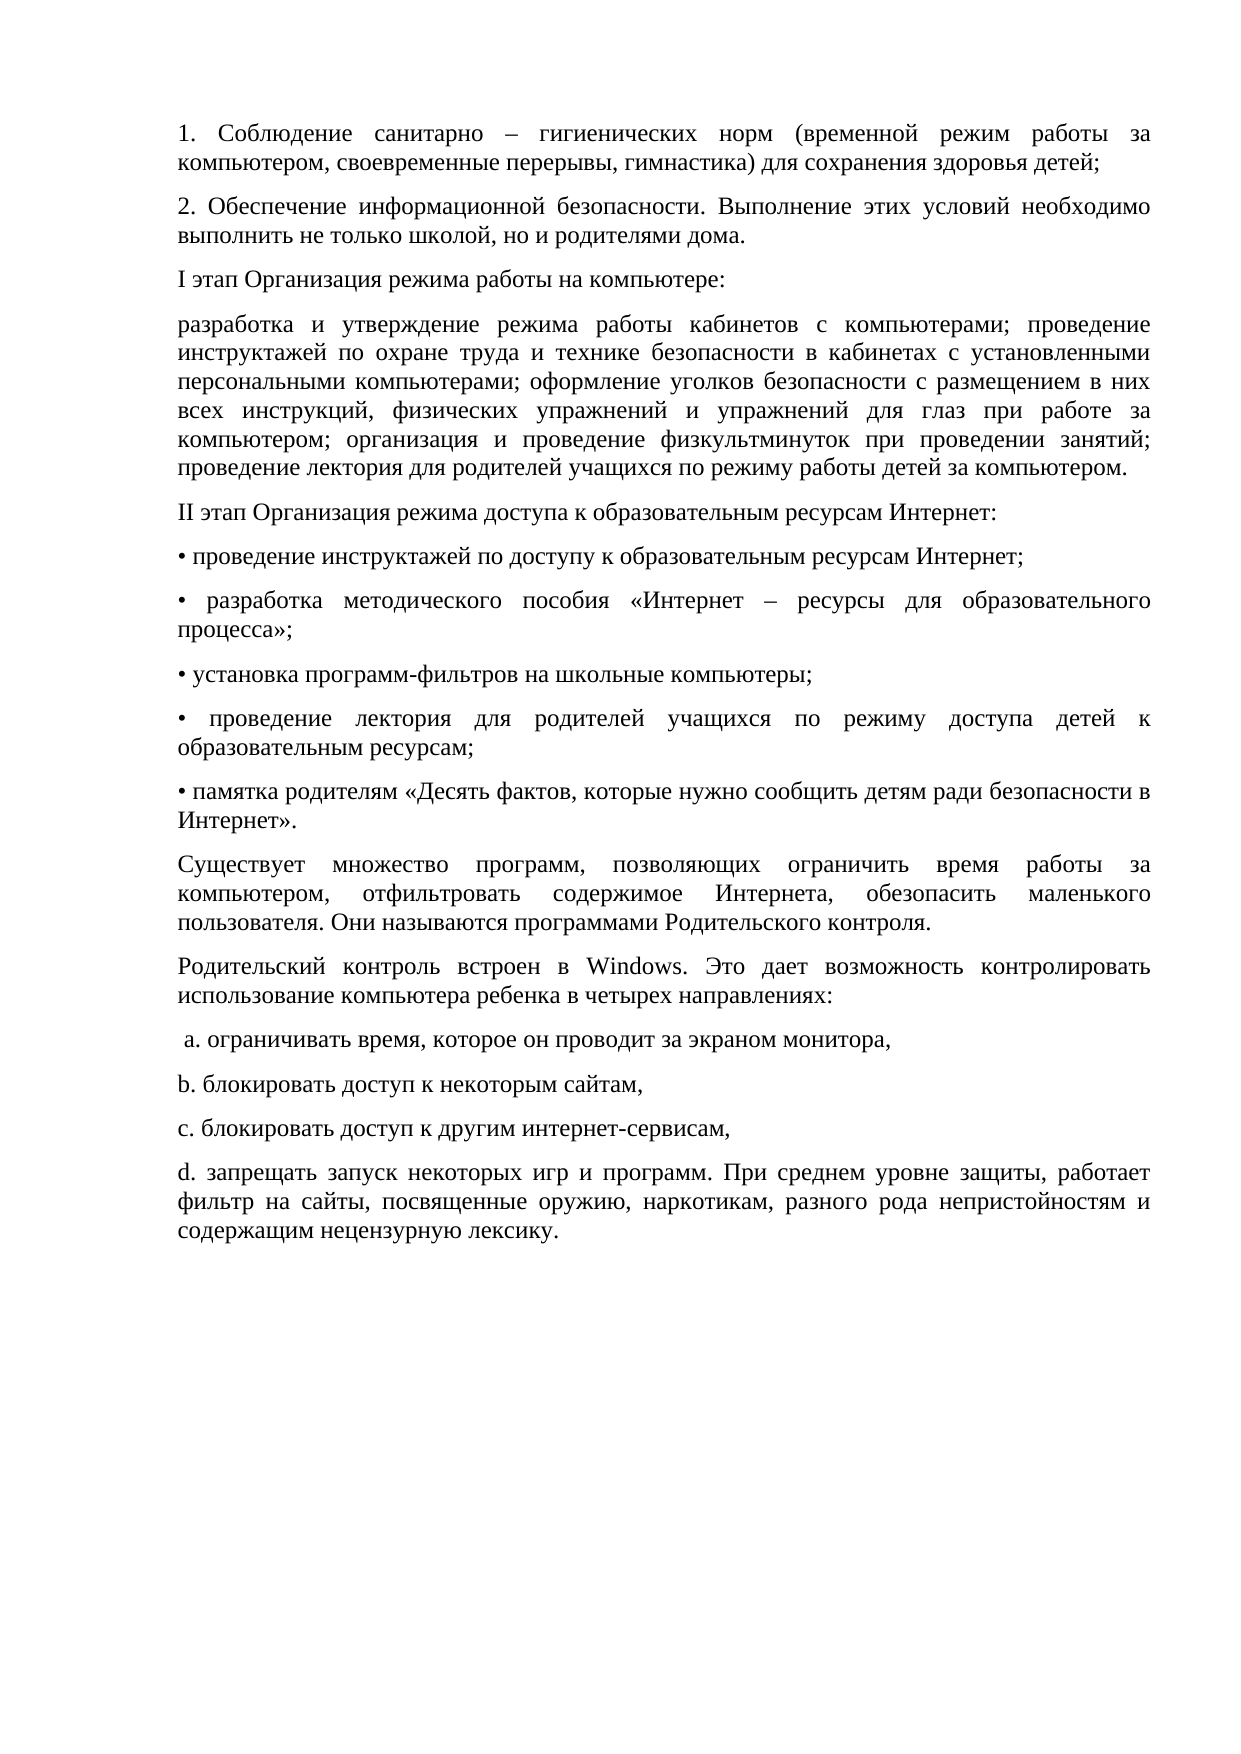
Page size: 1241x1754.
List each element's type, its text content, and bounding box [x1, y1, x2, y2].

text разработка и утверждение режима работы кабинетов с компьютерами; проведение инструктажей по охране труда и технике безопасности в кабинетах с установленными персональными компьютерами; оформление уголков безопасности с размещением в них всех инструкций, физических упражнений и упражнений для глаз при работе за компьютером; организация и проведение физкультминуток при проведении занятий; проведение лектория для родителей учащихся по режиму работы детей за компьютером. [177, 309, 1152, 481]
text c. блокировать доступ к другим интернет-сервисам, [177, 1113, 1152, 1142]
text II этап Организация режима доступа к образовательным ресурсам Интернет: [177, 497, 1152, 526]
text 1. Соблюдение санитарно – гигиенических норм (временной режим работы за компьютером, своевременные перерывы, гимнастика) для сохранения здоровья детей; [177, 118, 1152, 176]
text • установка программ-фильтров на школьные компьютеры; [177, 659, 1152, 687]
text Существует множество программ, позволяющих ограничить время работы за компьютером, отфильтровать содержимое Интернета, обезопасить маленького пользователя. Они называются программами Родительского контроля. [177, 849, 1152, 936]
text 2. Обеспечение информационной безопасности. Выполнение этих условий необходимо выполнить не только школой, но и родителями дома. [177, 191, 1152, 249]
text I этап Организация режима работы на компьютере: [177, 264, 1152, 293]
text d. запрещать запуск некоторых игр и программ. При среднем уровне защиты, работает фильтр на сайты, посвященные оружию, наркотикам, разного рода непристойностям и содержащим нецензурную лексику. [177, 1157, 1152, 1244]
text • разработка методического пособия «Интернет – ресурсы для образовательного процесса»; [177, 586, 1152, 643]
text • проведение лектория для родителей учащихся по режиму доступа детей к образовательным ресурсам; [177, 703, 1152, 761]
text • проведение инструктажей по доступу к образовательным ресурсам Интернет; [177, 541, 1152, 570]
text b. блокировать доступ к некоторым сайтам, [177, 1069, 1152, 1097]
text a. ограничивать время, которое он проводит за экраном монитора, [177, 1024, 1152, 1053]
text • памятка родителям «Десять фактов, которые нужно сообщить детям ради безопасности в Интернет». [177, 776, 1152, 834]
text Родительский контроль встроен в Windows. Это дает возможность контролировать использование компьютера ребенка в четырех направлениях: [177, 951, 1152, 1009]
